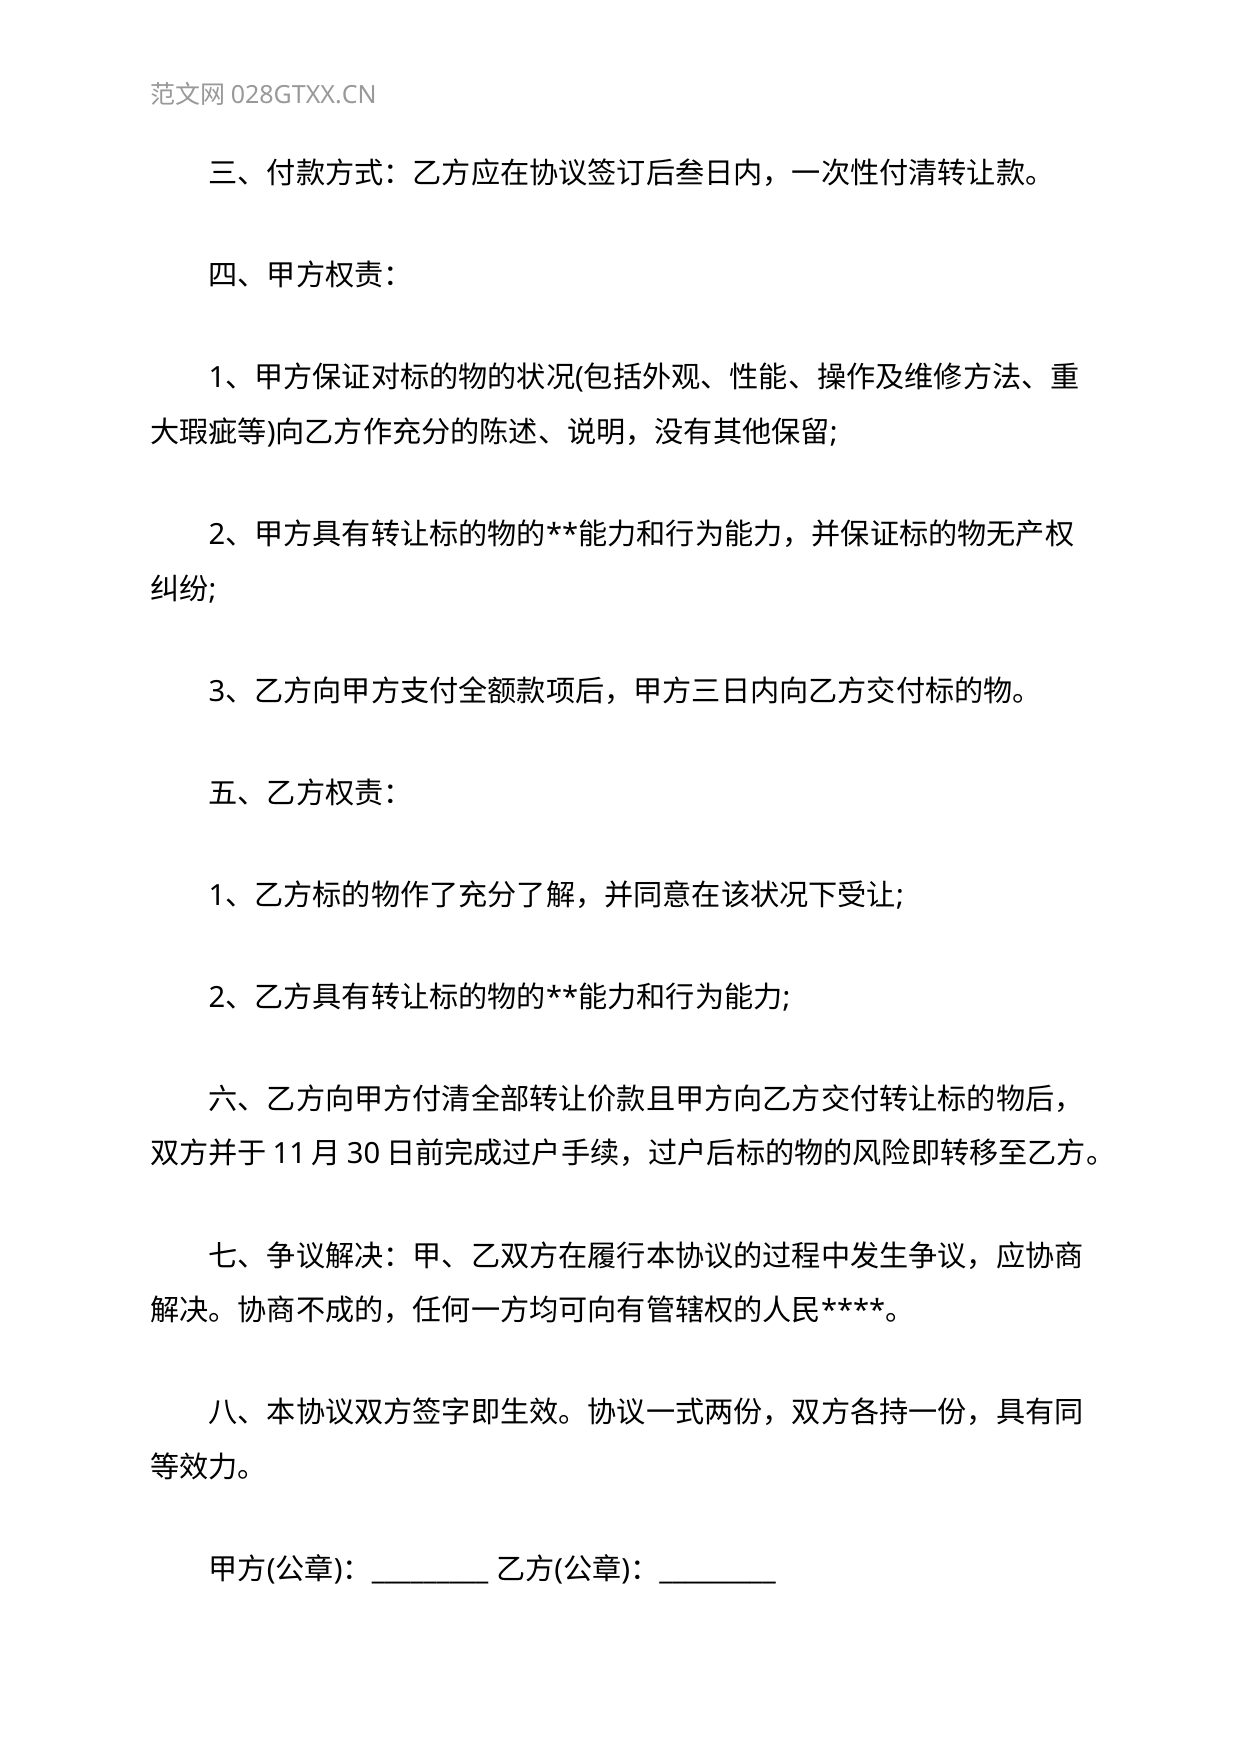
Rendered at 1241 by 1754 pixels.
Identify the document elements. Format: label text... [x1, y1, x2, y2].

text 五、乙方权责： [150, 769, 1090, 812]
text 八、本协议双方签字即生效。协议一式两份，双方各持一份，具有同等效力。 [150, 1389, 1090, 1486]
text 2、甲方具有转让标的物的**能力和行为能力，并保证标的物无产权纠纷; [150, 511, 1090, 608]
text 四、甲方权责： [150, 252, 1090, 294]
text 三、付款方式：乙方应在协议签订后叁日内，一次性付清转让款。 [150, 150, 1090, 192]
text 七、争议解决：甲、乙双方在履行本协议的过程中发生争议，应协商解决。协商不成的，任何一方均可向有管辖权的人民****。 [150, 1232, 1090, 1329]
text 甲方(公章)：_________ 乙方(公章)：_________ [150, 1546, 1090, 1588]
text 六、乙方向甲方付清全部转让价款且甲方向乙方交付转让标的物后，双方并于11月30日前完成过户手续，过户后标的物的风险即转移至乙方。 [150, 1075, 1090, 1172]
text 3、乙方向甲方支付全额款项后，甲方三日内向乙方交付标的物。 [150, 667, 1090, 710]
text 2、乙方具有转让标的物的**能力和行为能力; [150, 973, 1090, 1016]
text 1、甲方保证对标的物的状况(包括外观、性能、操作及维修方法、重大瑕疵等)向乙方作充分的陈述、说明，没有其他保留; [150, 353, 1090, 451]
text 1、乙方标的物作了充分了解，并同意在该状况下受让; [150, 871, 1090, 914]
